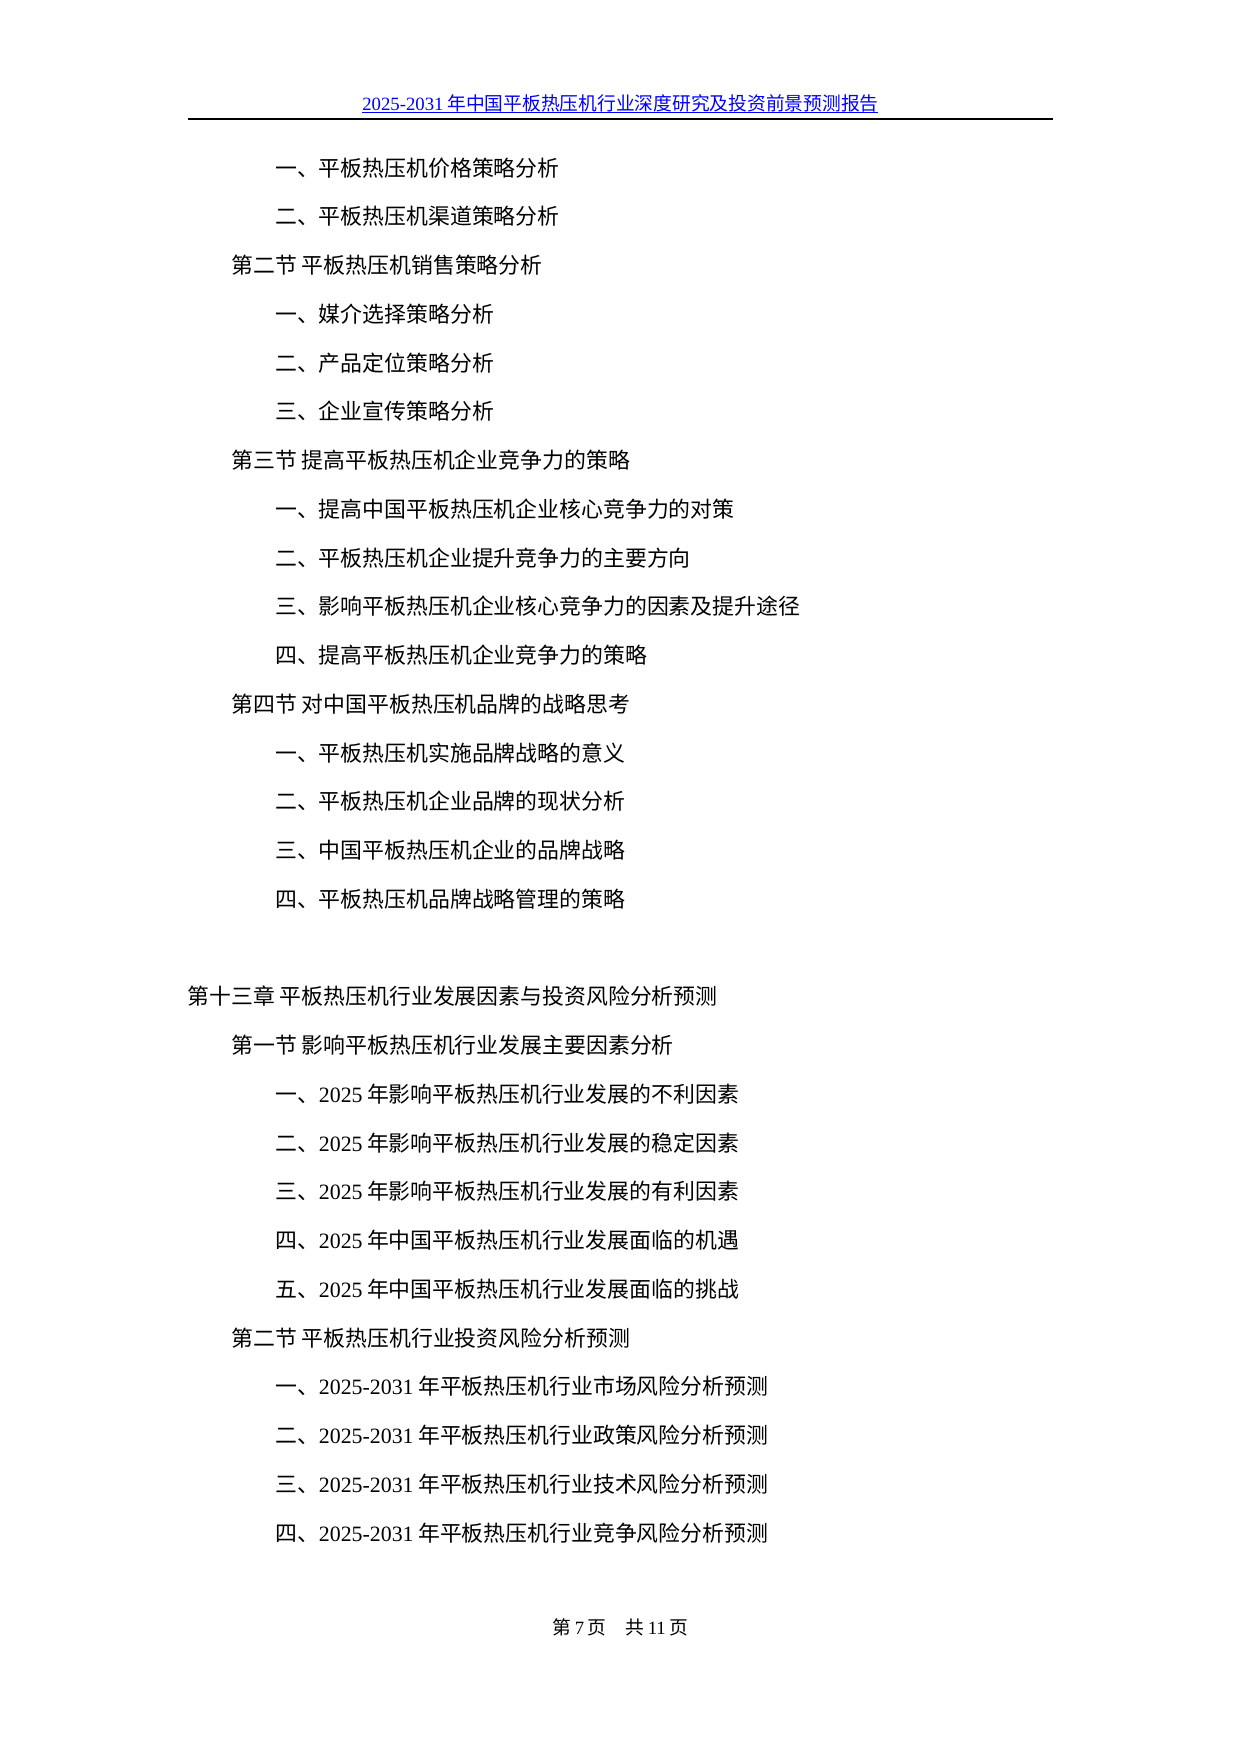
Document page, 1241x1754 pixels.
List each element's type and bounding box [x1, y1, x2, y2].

text [187, 150, 1053, 1548]
